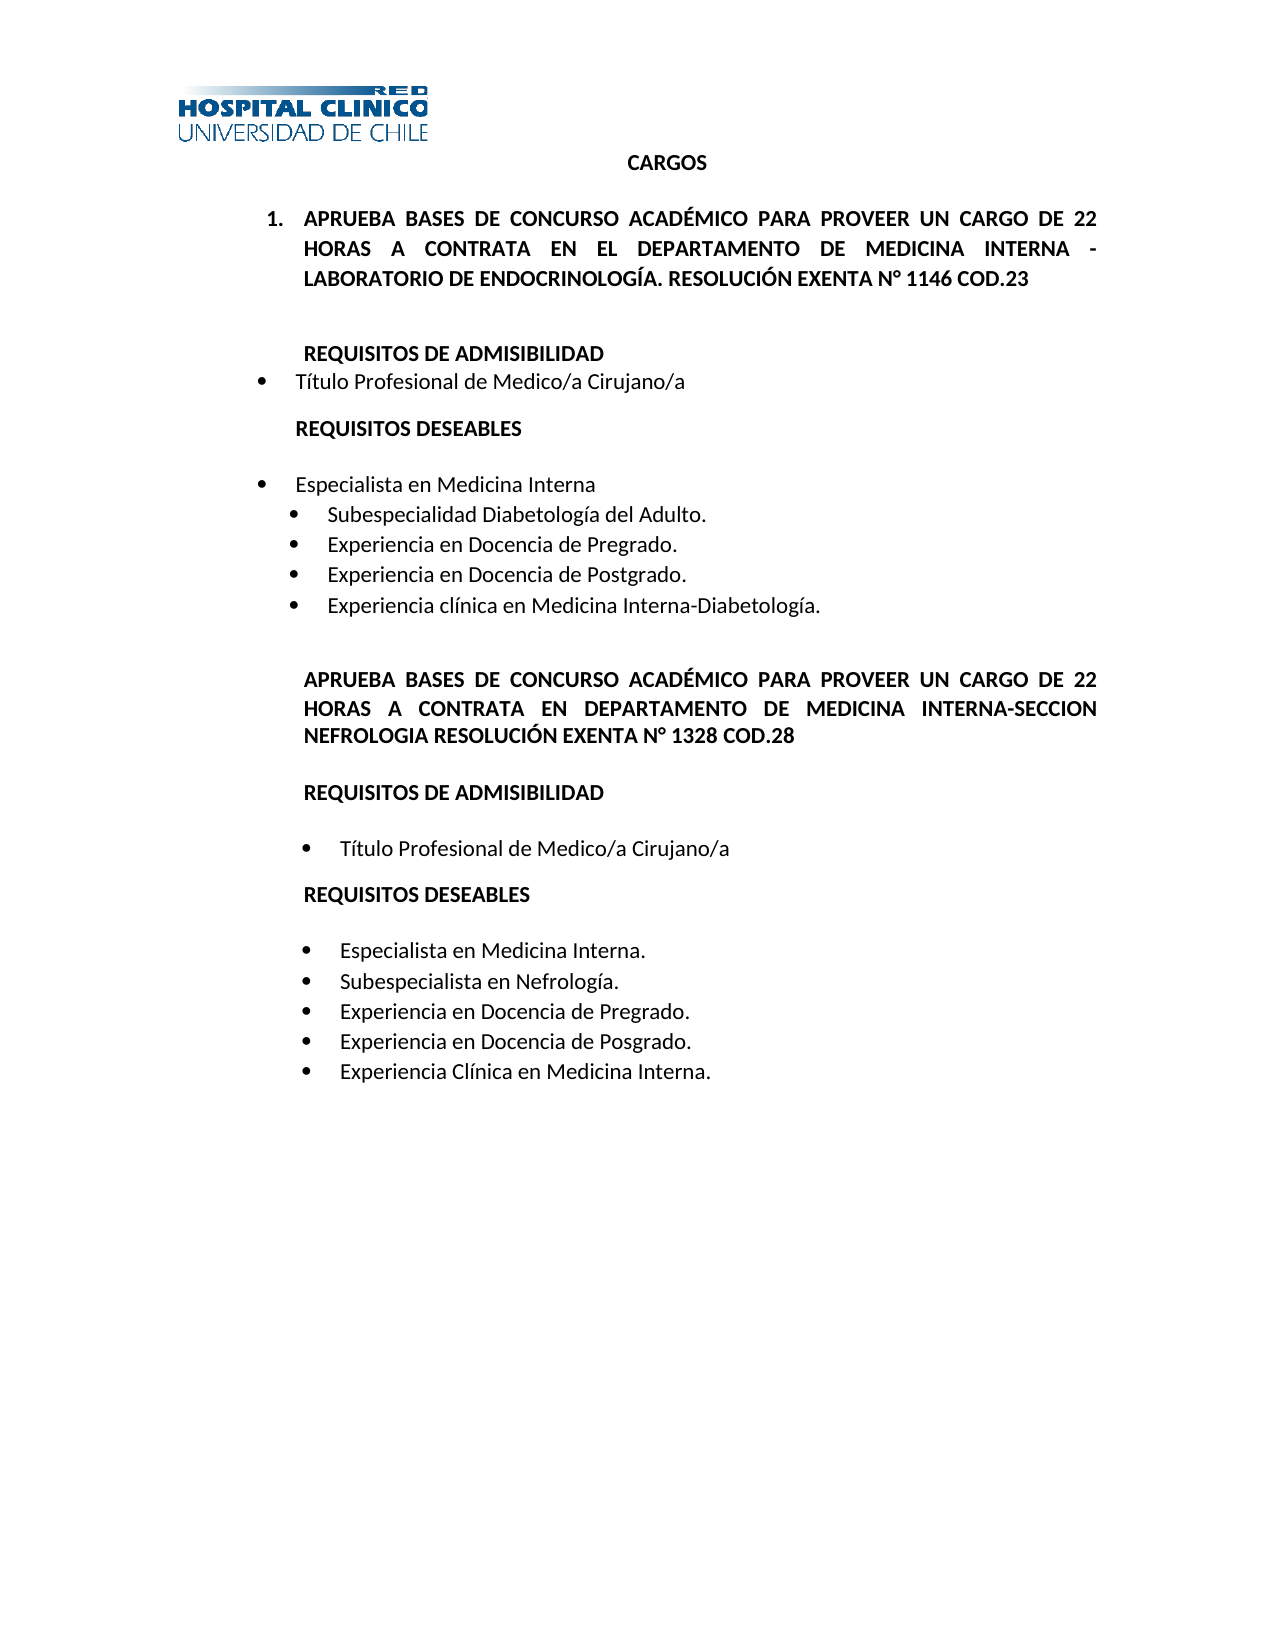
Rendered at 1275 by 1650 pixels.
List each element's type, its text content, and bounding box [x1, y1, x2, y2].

text REQUISITOS DESEABLES [303, 881, 1098, 909]
list Experiencia en Docencia de Postgrado. [290, 561, 1098, 588]
list Subespecialidad Diabetología del Adulto. [290, 500, 1098, 528]
picture [177, 86, 428, 143]
text APRUEBA BASES DE CONCURSO ACADÉMICO PARA PROVEER UN CARGO DE 22 HORAS A CONTRATA EN DEPARTAMENTO DE MEDICINA INTERNA-SECCION NEFROLOGIA RESOLUCIÓN EXENTA N° 1328 COD.28 [303, 666, 1098, 750]
text CARGOS [552, 148, 1098, 176]
list Experiencia en Docencia de Posgrado. [302, 1027, 1098, 1055]
text REQUISITOS DE ADMISIBILIDAD [257, 339, 1098, 367]
list Experiencia en Docencia de Pregrado. [290, 530, 1098, 558]
list Experiencia Clínica en Medicina Interna. [302, 1057, 1098, 1086]
list Título Profesional de Medico/a Cirujano/a [302, 834, 1098, 862]
text REQUISITOS DESEABLES [257, 414, 1098, 442]
list Subespecialista en Nefrología. [302, 967, 1098, 995]
list Experiencia clínica en Medicina Interna-Diabetología. [290, 591, 1098, 619]
list Experiencia en Docencia de Pregrado. [302, 997, 1098, 1025]
list Especialista en Medicina Interna. [302, 937, 1098, 965]
list Especialista en Medicina Interna [258, 470, 1098, 498]
list APRUEBA BASES DE CONCURSO ACADÉMICO PARA PROVEER UN CARGO DE 22 HORAS A CONTRATA EN EL DEPARTAMENTO DE MEDICINA INTERNA - LABORATORIO DE ENDOCRINOLOGÍA. RESOLUCIÓN EXENTA N° 1146 COD.23 [266, 204, 1098, 292]
list Título Profesional de Medico/a Cirujano/a [258, 367, 1098, 395]
text REQUISITOS DE ADMISIBILIDAD [303, 778, 1098, 806]
